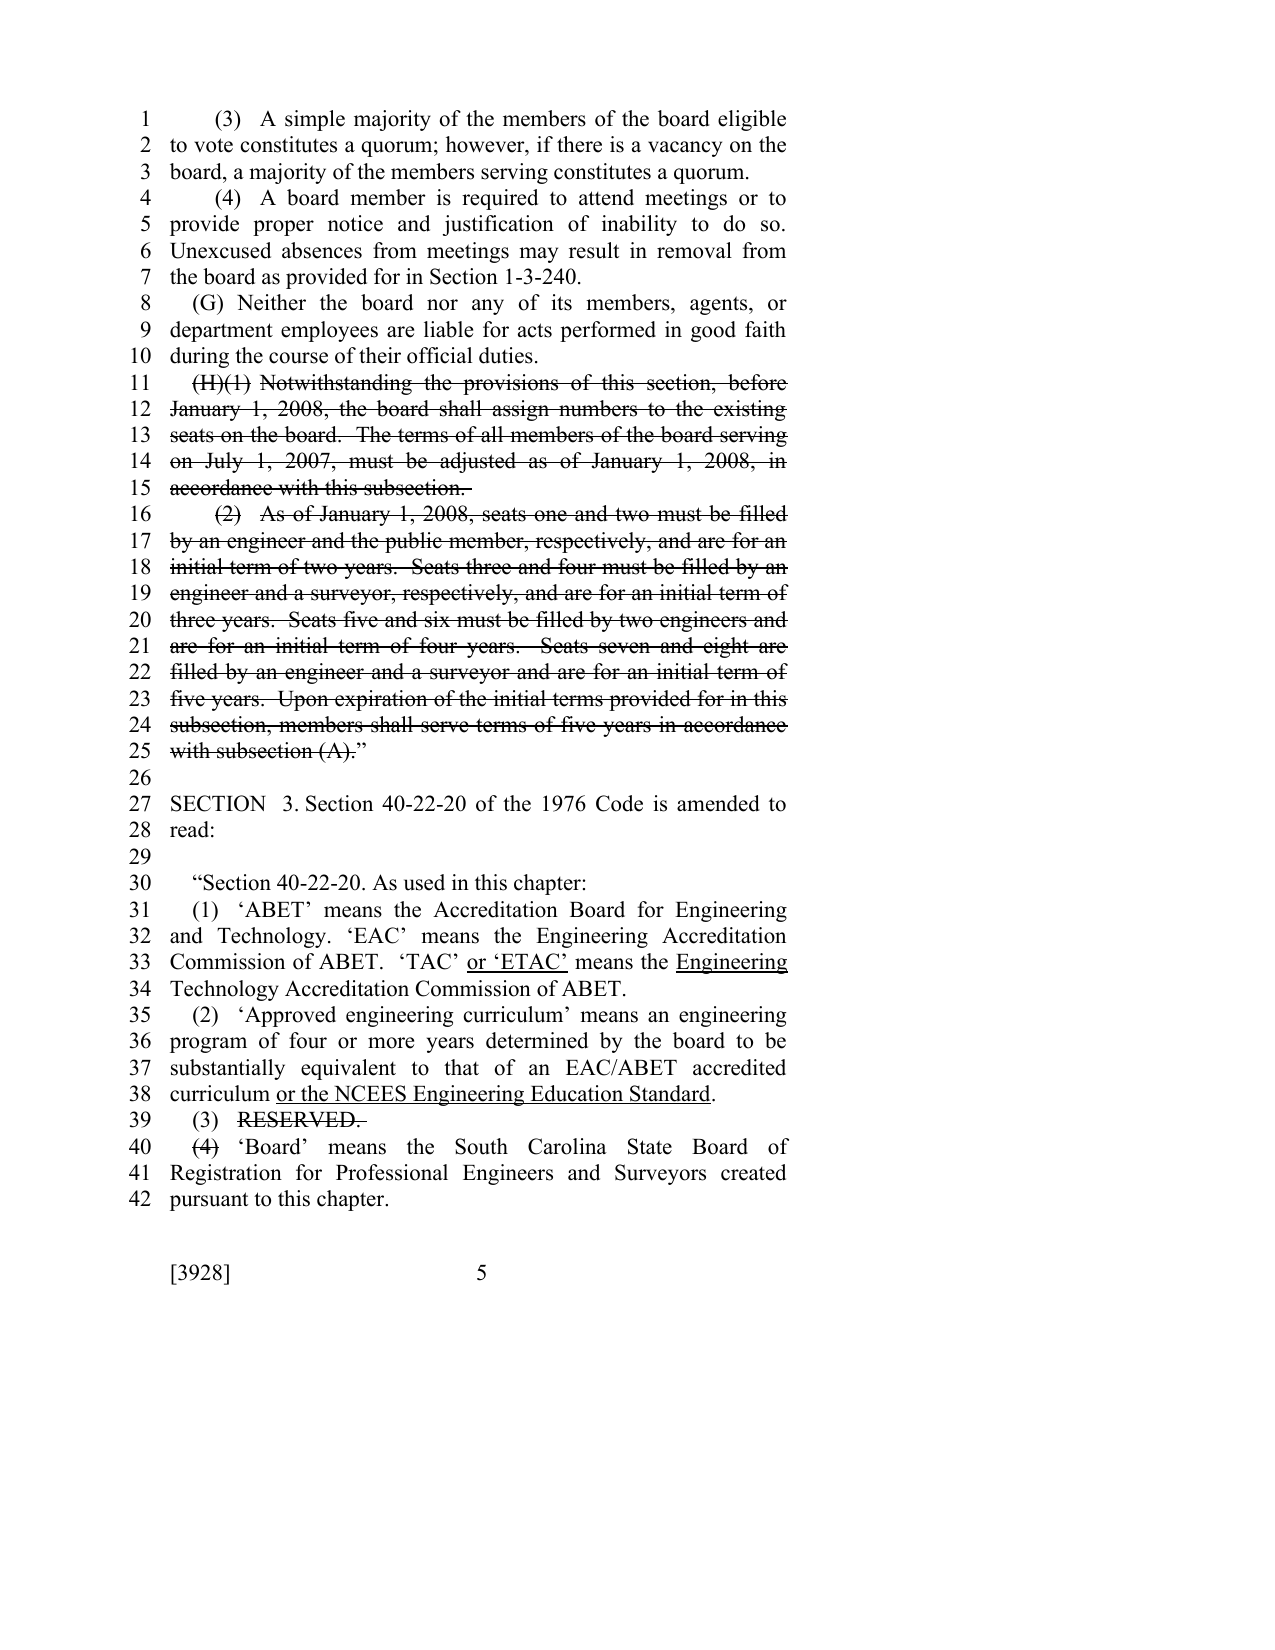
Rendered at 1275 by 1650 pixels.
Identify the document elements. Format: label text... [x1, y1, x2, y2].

text (H)(1) Notwithstanding the provisions of this section, before January 1, 2008, the board shall assign numbers to the existing seats on the board. The terms of all members of the board serving on July 1, 2007, must be adjusted as of January 1, 2008, in accordance with this subsection. [169, 368, 787, 409]
text (2) ‘Approved engineering curriculum’ means an engineering program of four or more years determined by the board to be substantially equivalent to that of an EAC/ABET accredited curriculum or the NCEES Engineering Education Standard. [169, 1001, 787, 1106]
text (3) RESERVED. [169, 1106, 787, 1133]
text (1) ‘ABET’ means the Accreditation Board for Engineering and Technology. ‘EAC’ means the Engineering Accreditation Commission of ABET. ‘TAC’ or ‘ETAC’ means the Engineering Technology Accreditation Commission of ABET. [169, 896, 787, 1001]
text “Section 40-22-20. As used in this chapter: [169, 869, 787, 896]
text (4) ‘Board’ means the South Carolina State Board of Registration for Professional Engineers and Surveyors created pursuant to this chapter. [169, 1133, 787, 1212]
text SECTION 3. Section 40-22-20 of the 1976 Code is amended to read: [169, 790, 787, 843]
text (3) A simple majority of the members of the board eligible to vote constitutes a quorum; however, if there is a vacancy on the board, a majority of the members serving constitutes a quorum. [169, 105, 787, 184]
text (G) Neither the board nor any of its members, agents, or department employees are liable for acts performed in good faith during the course of their official duties. [169, 289, 787, 368]
text (H)(1) Notwithstanding the provisions of this section, before January 1, 2008, the board shall assign numbers to the existing seats on the board. The terms of all members of the board serving on July 1, 2007, must be adjusted as of January 1, 2008, in accordance with this subsection. [169, 463, 787, 500]
text (4) A board member is required to attend meetings or to provide proper notice and justification of inability to do so. Unexcused absences from meetings may result in removal from the board as provided for in Section 1-3-240. [169, 184, 787, 289]
